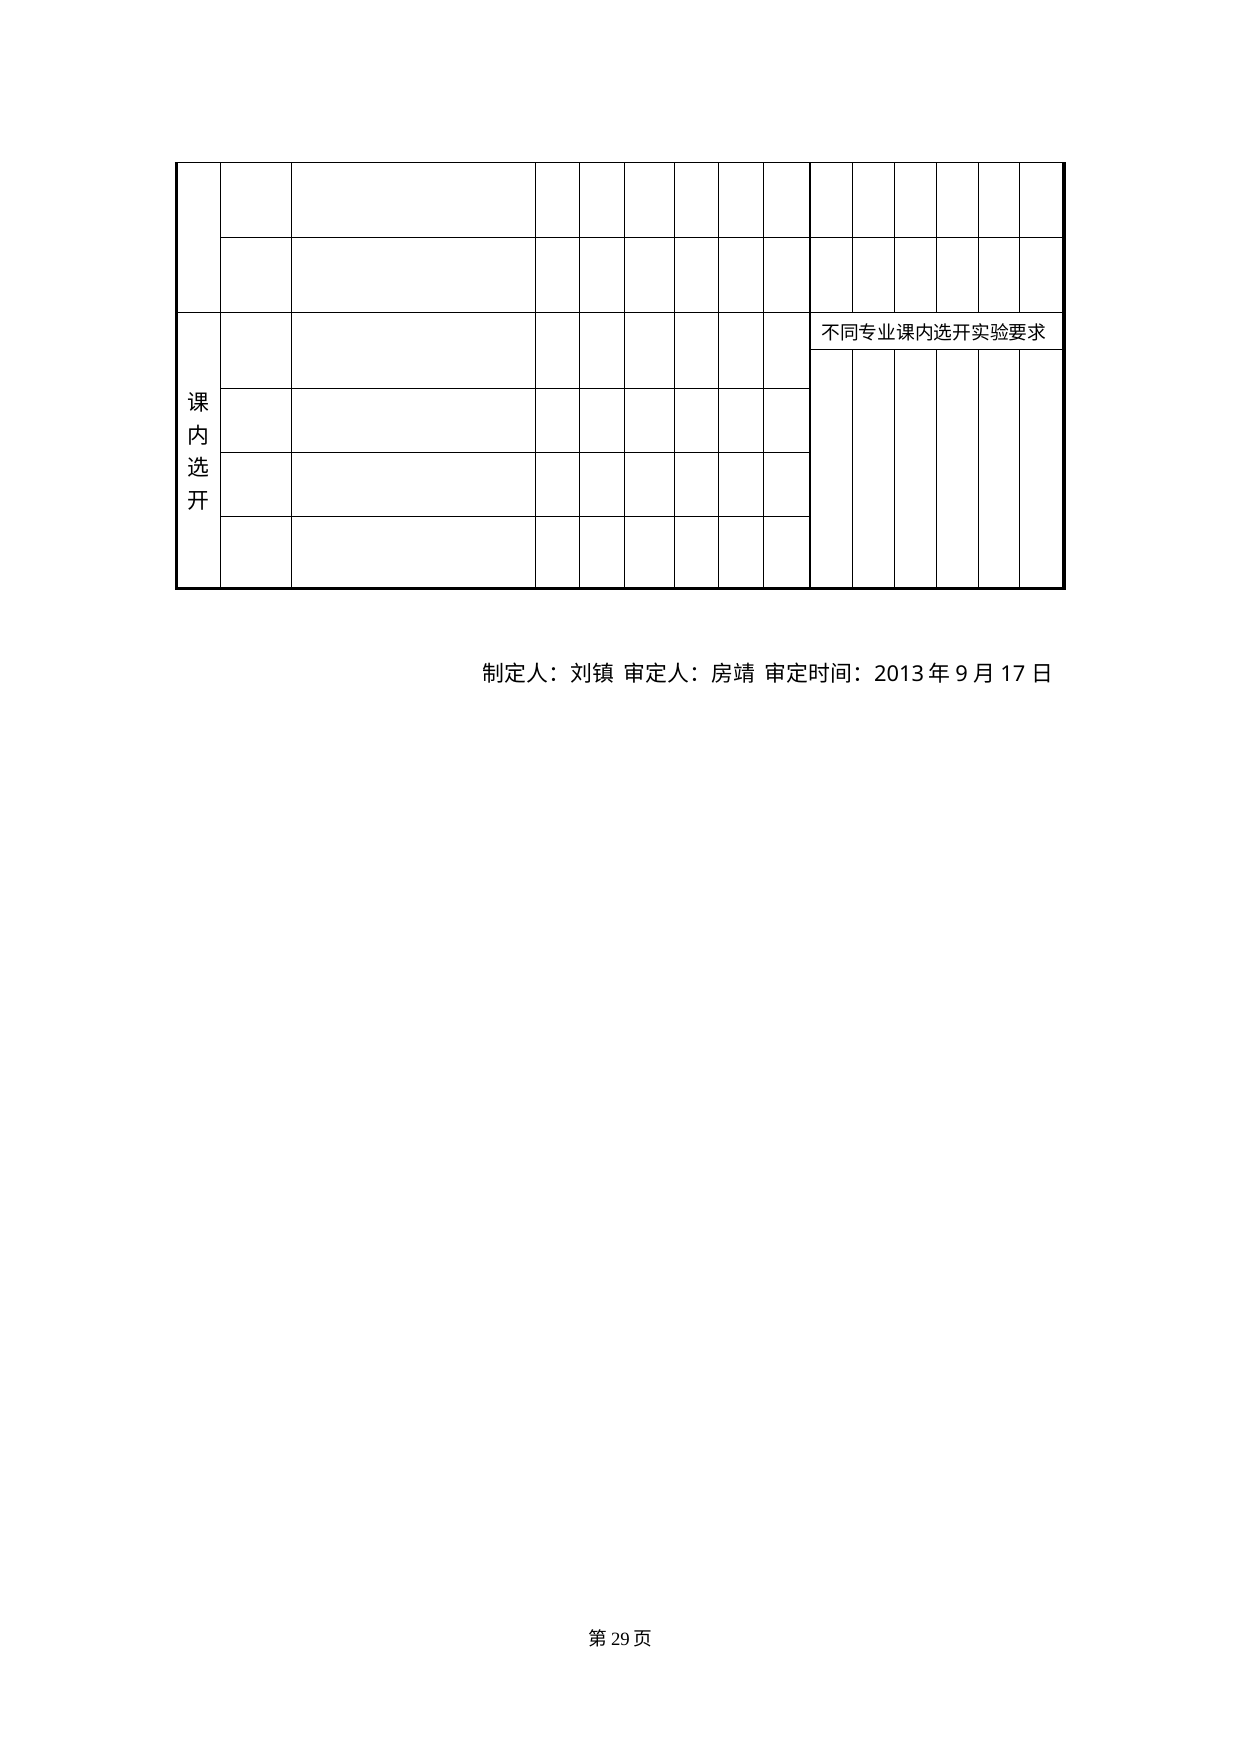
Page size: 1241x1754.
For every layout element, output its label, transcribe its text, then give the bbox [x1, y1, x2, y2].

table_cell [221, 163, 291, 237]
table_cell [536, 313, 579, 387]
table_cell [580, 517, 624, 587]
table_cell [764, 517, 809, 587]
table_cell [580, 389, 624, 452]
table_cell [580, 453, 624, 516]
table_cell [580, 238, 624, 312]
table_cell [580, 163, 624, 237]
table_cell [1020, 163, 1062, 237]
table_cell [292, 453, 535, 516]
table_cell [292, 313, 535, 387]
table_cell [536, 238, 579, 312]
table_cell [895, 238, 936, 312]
text 制定人：刘镇 审定人：房靖 审定时间：2013年 9 月 17 日 [187, 655, 1053, 688]
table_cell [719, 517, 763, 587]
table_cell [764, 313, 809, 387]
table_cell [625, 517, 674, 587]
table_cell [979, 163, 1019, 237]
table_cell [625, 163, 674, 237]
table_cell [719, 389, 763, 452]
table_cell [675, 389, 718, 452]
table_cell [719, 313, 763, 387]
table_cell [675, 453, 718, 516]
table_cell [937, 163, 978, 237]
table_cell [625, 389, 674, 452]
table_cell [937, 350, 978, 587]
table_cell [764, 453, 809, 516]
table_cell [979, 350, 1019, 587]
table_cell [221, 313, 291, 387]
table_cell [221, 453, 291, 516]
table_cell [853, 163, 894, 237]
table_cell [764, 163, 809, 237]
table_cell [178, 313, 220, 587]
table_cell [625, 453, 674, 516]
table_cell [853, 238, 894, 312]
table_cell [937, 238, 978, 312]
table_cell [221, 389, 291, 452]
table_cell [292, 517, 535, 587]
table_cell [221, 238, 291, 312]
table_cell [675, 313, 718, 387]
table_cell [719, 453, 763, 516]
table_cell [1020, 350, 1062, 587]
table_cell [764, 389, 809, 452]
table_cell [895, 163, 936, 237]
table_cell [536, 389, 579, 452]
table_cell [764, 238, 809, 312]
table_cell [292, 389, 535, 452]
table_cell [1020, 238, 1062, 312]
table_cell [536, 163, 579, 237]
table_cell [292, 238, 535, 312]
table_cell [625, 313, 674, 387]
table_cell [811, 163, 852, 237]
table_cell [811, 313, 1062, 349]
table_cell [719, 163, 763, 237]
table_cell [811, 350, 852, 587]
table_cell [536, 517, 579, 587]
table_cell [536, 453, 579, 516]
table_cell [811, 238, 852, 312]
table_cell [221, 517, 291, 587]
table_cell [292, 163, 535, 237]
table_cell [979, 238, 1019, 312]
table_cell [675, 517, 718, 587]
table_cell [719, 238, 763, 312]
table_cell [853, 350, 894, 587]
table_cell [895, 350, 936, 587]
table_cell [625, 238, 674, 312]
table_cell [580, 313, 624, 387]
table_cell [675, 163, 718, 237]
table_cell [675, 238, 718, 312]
